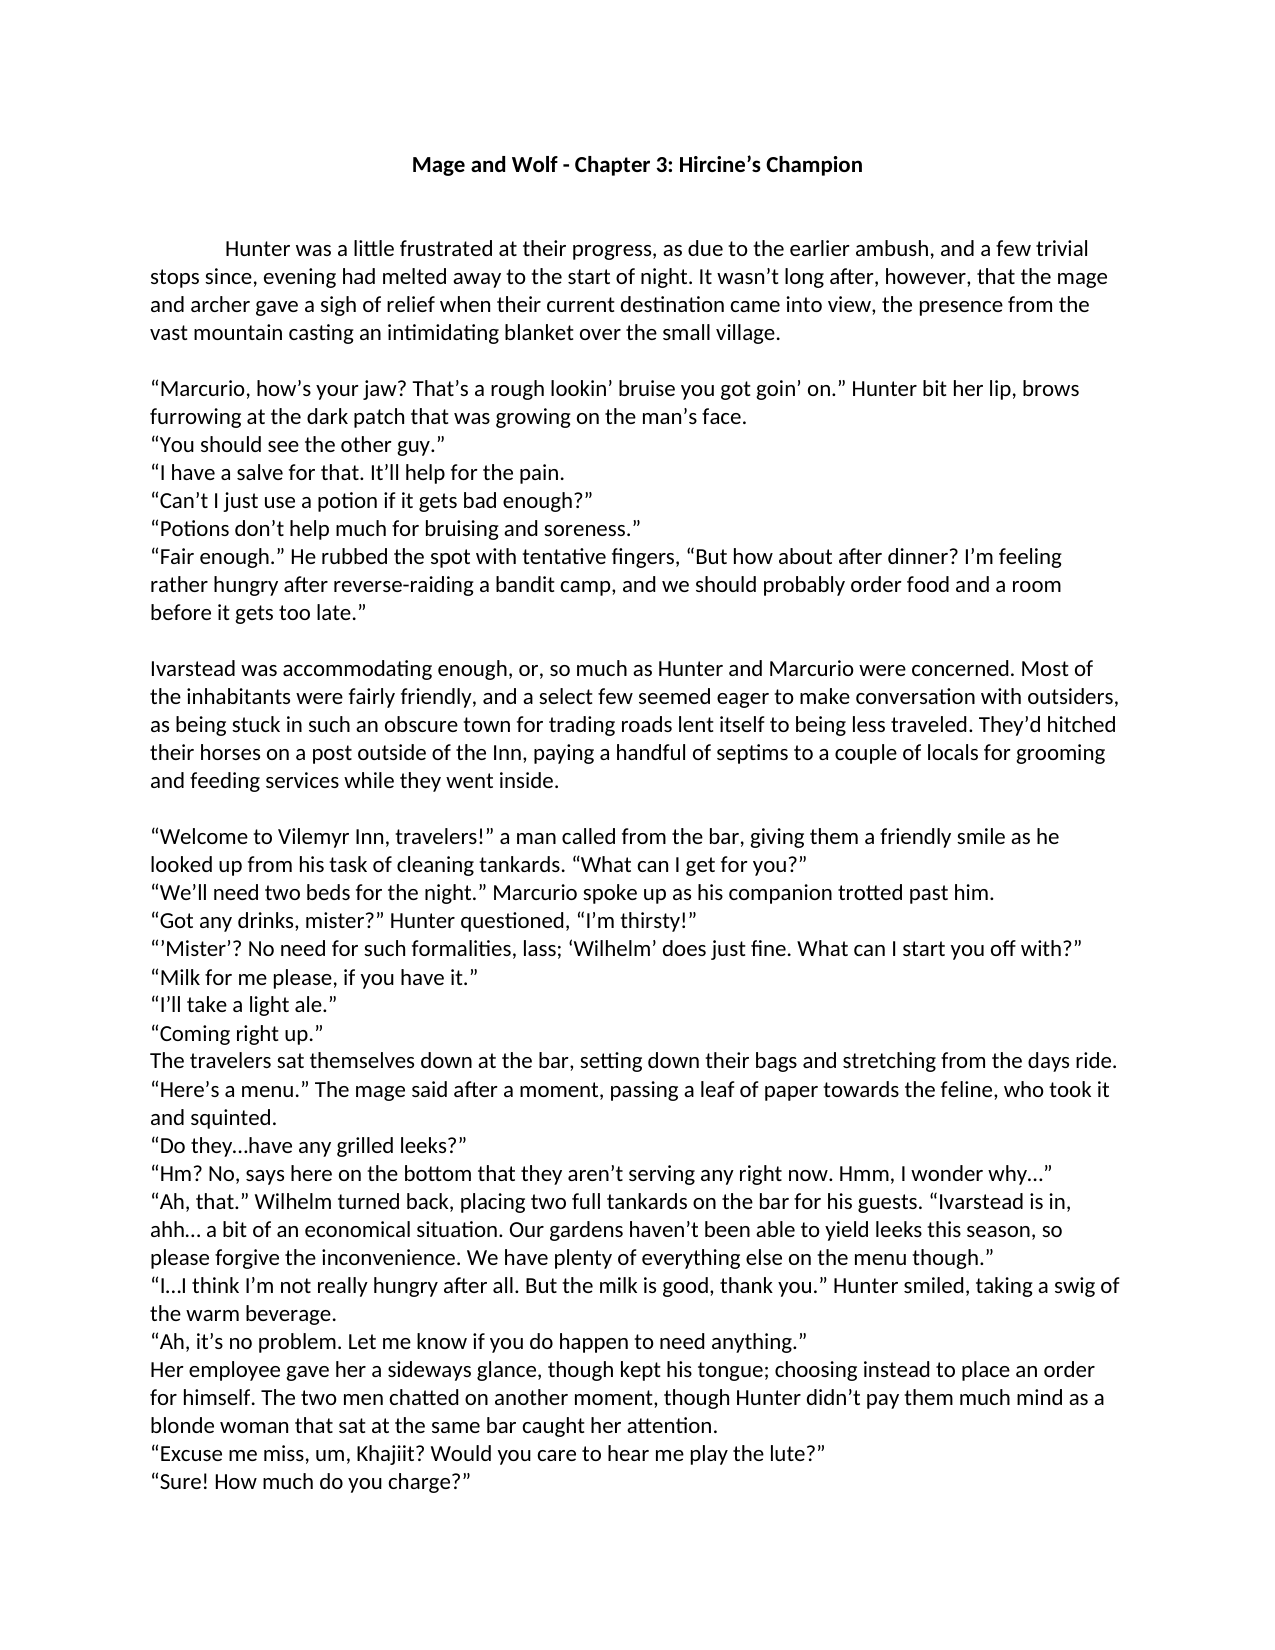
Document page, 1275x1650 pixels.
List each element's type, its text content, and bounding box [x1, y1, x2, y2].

text “Coming right up.” [150, 1019, 1125, 1047]
text “Fair enough.” He rubbed the spot with tentative fingers, “But how about after dinner? I’m feeling rather hungry after reverse-raiding a bandit camp, and we should probably order food and a room before it gets too late.” [150, 542, 1125, 626]
text “Do they…have any grilled leeks?” [150, 1131, 1125, 1159]
text “’Mister’? No need for such formalities, lass; ‘Wilhelm’ does just fine. What can I start you off with?” [150, 934, 1125, 963]
text The travelers sat themselves down at the bar, setting down their bags and stretching from the days ride. [150, 1047, 1125, 1075]
text “Ah, that.” Wilhelm turned back, placing two full tankards on the bar for his guests. “Ivarstead is in, ahh… a bit of an economical situation. Our gardens haven’t been able to yield leeks this season, so please forgive the inconvenience. We have plenty of everything else on the menu though.” [150, 1187, 1125, 1271]
text “You should see the other guy.” [150, 430, 1125, 458]
text “Ah, it’s no problem. Let me know if you do happen to need anything.” [150, 1327, 1125, 1355]
text “Excuse me miss, um, Khajiit? Would you care to hear me play the lute?” [150, 1439, 1125, 1467]
text Ivarstead was accommodating enough, or, so much as Hunter and Marcurio were concerned. Most of the inhabitants were fairly friendly, and a select few seemed eager to make conversation with outsiders, as being stuck in such an obscure town for trading roads lent itself to being less traveled. They’d hitched their horses on a post outside of the Inn, paying a handful of septims to a couple of locals for grooming and feeding services while they went inside. “Welcome to Vilemyr Inn, travelers!” a man called from the bar, giving them a friendly smile as he looked up from his task of cleaning tankards. “What can I get for you?” [150, 626, 1125, 878]
text “Hm? No, says here on the bottom that they aren’t serving any right now. Hmm, I wonder why…” [150, 1159, 1125, 1187]
text Her employee gave her a sideways glance, though kept his tongue; choosing instead to place an order for himself. The two men chatted on another moment, though Hunter didn’t pay them much mind as a blonde woman that sat at the same bar caught her attention. [150, 1355, 1125, 1439]
text “I have a salve for that. It’ll help for the pain. [150, 458, 1125, 486]
text “I…I think I’m not really hungry after all. But the milk is good, thank you.” Hunter smiled, taking a swig of the warm beverage. [150, 1271, 1125, 1327]
text “Potions don’t help much for bruising and soreness.” [150, 514, 1125, 542]
text “Sure! How much do you charge?” [150, 1467, 1125, 1495]
text “Got any drinks, mister?” Hunter questioned, “I’m thirsty!” [150, 907, 1125, 934]
text Hunter was a little frustrated at their progress, as due to the earlier ambush, and a few trivial stops since, evening had melted away to the start of night. It wasn’t long after, however, that the mage and archer gave a sigh of relief when their current destination came into view, the presence from the vast mountain casting an intimidating blanket over the small village. [150, 234, 1125, 346]
text “Here’s a menu.” The mage said after a moment, passing a leaf of paper towards the feline, who took it and squinted. [150, 1075, 1125, 1131]
text “Milk for me please, if you have it.” [150, 963, 1125, 991]
text “I’ll take a light ale.” [150, 991, 1125, 1019]
text “Can’t I just use a potion if it gets bad enough?” [150, 486, 1125, 514]
text “We’ll need two beds for the night.” Marcurio spoke up as his companion trotted past him. [150, 878, 1125, 907]
text Mage and Wolf - Chapter 3: Hircine’s Champion [150, 150, 1125, 178]
text “Marcurio, how’s your jaw? That’s a rough lookin’ bruise you got goin’ on.” Hunter bit her lip, brows furrowing at the dark patch that was growing on the man’s face. [150, 374, 1125, 430]
